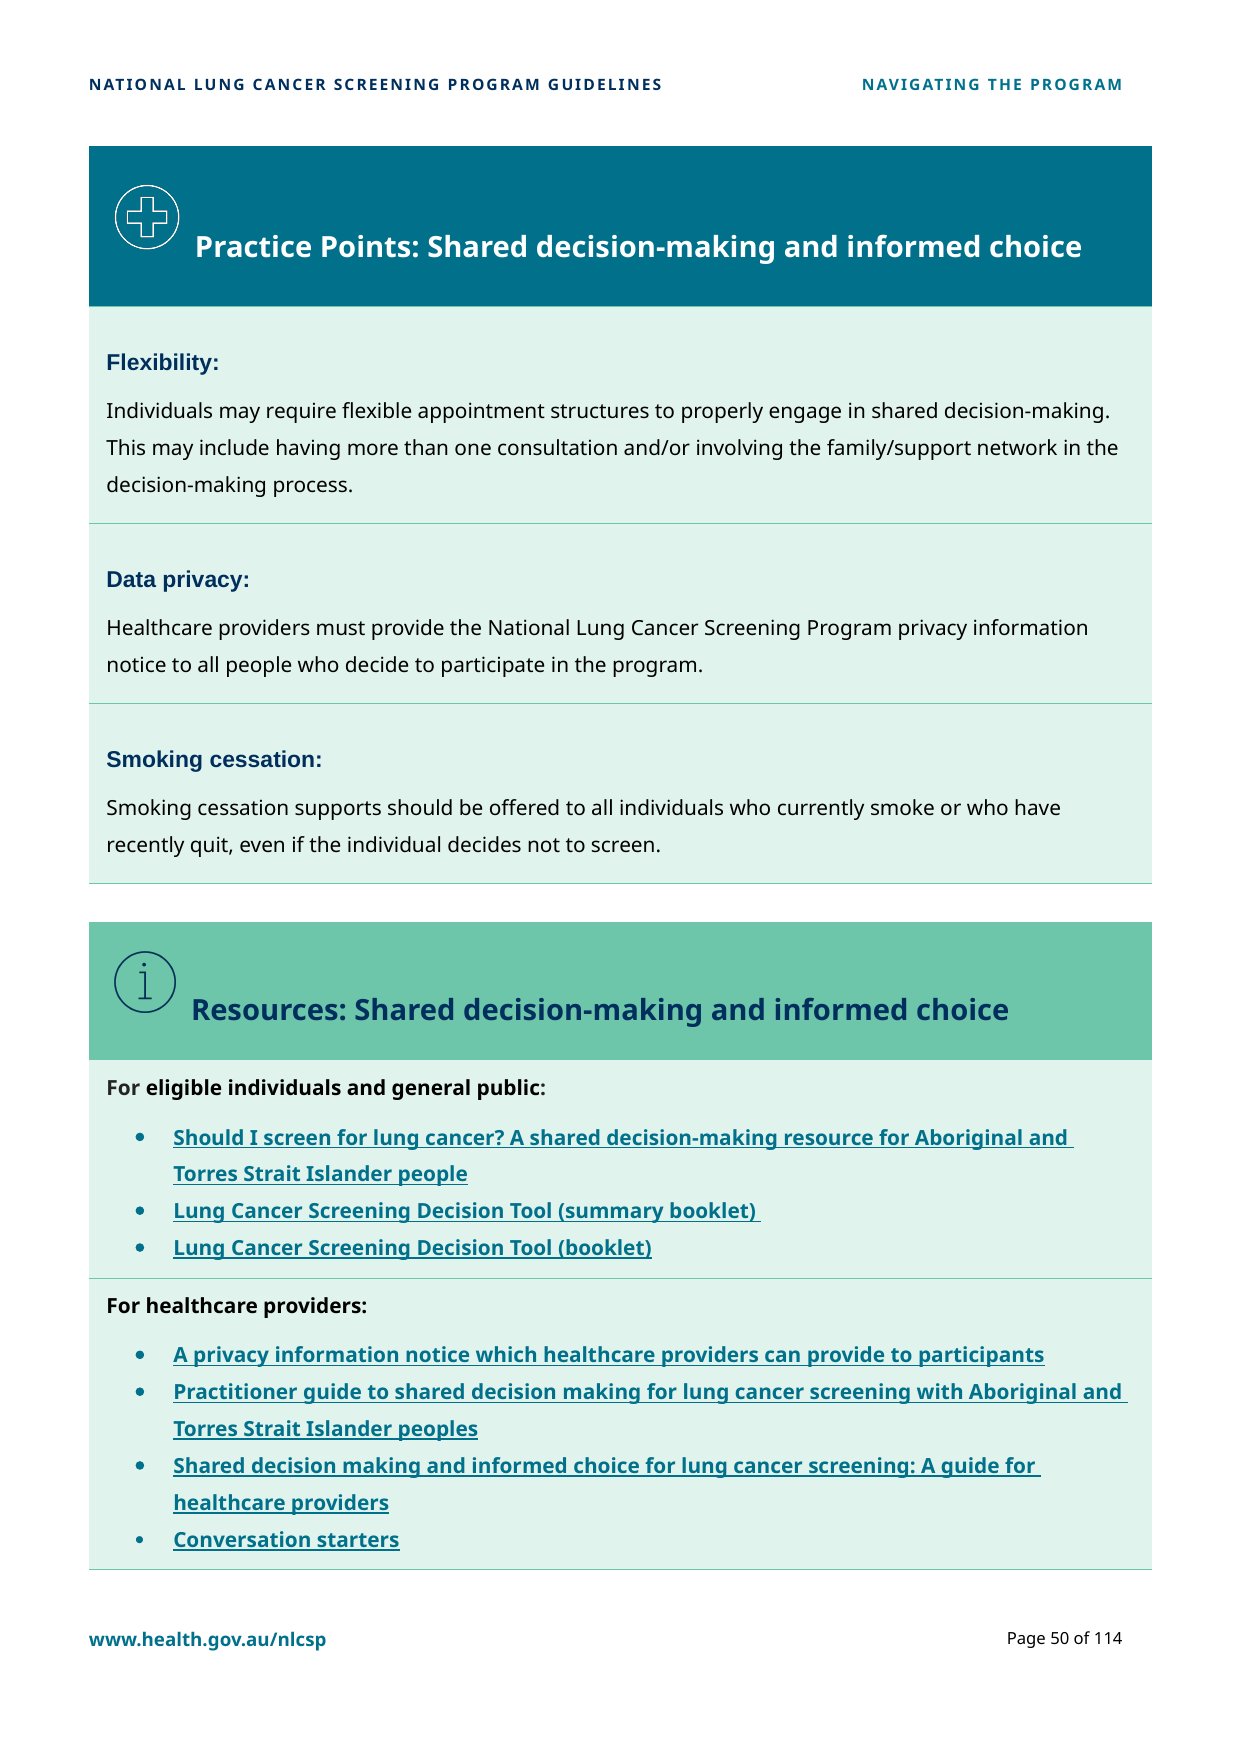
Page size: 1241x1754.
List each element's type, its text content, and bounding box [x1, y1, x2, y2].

table_header Resources: Shared decision-making and informed choice [89, 922, 1152, 1060]
table_cell Flexibility: Individuals may require flexible appointment structures to properly engage in shared decision-making. This may include having more than one consultation and/or involving the family/support network in the decision-making process. [89, 307, 1152, 523]
table_cell Smoking cessation: Smoking cessation supports should be offered to all individuals who currently smoke or who have recently quit, even if the individual decides not to screen. [89, 704, 1152, 883]
picture [106, 943, 184, 1021]
table_cell Data privacy: Healthcare providers must provide the National Lung Cancer Screening Program privacy information notice to all people who decide to participate in the program. [89, 524, 1152, 703]
table_cell For healthcare providers: A privacy information notice which healthcare providers can provide to participants Practitioner guide to shared decision making for lung cancer screening with Aboriginal and Torres Strait Islander peoples Shared decision making and informed choice for lung cancer screening: A guide for healthcare providers Conversation starters [89, 1279, 1152, 1569]
table_cell For eligible individuals and general public: Should I screen for lung cancer? A shared decision-making resource for Aboriginal and Torres Strait Islander people Lung Cancer Screening Decision Tool (summary booklet) Lung Cancer Screening Decision Tool (booklet) [89, 1060, 1152, 1278]
table_header Practice Points: Shared decision-making and informed choice [89, 146, 1152, 306]
